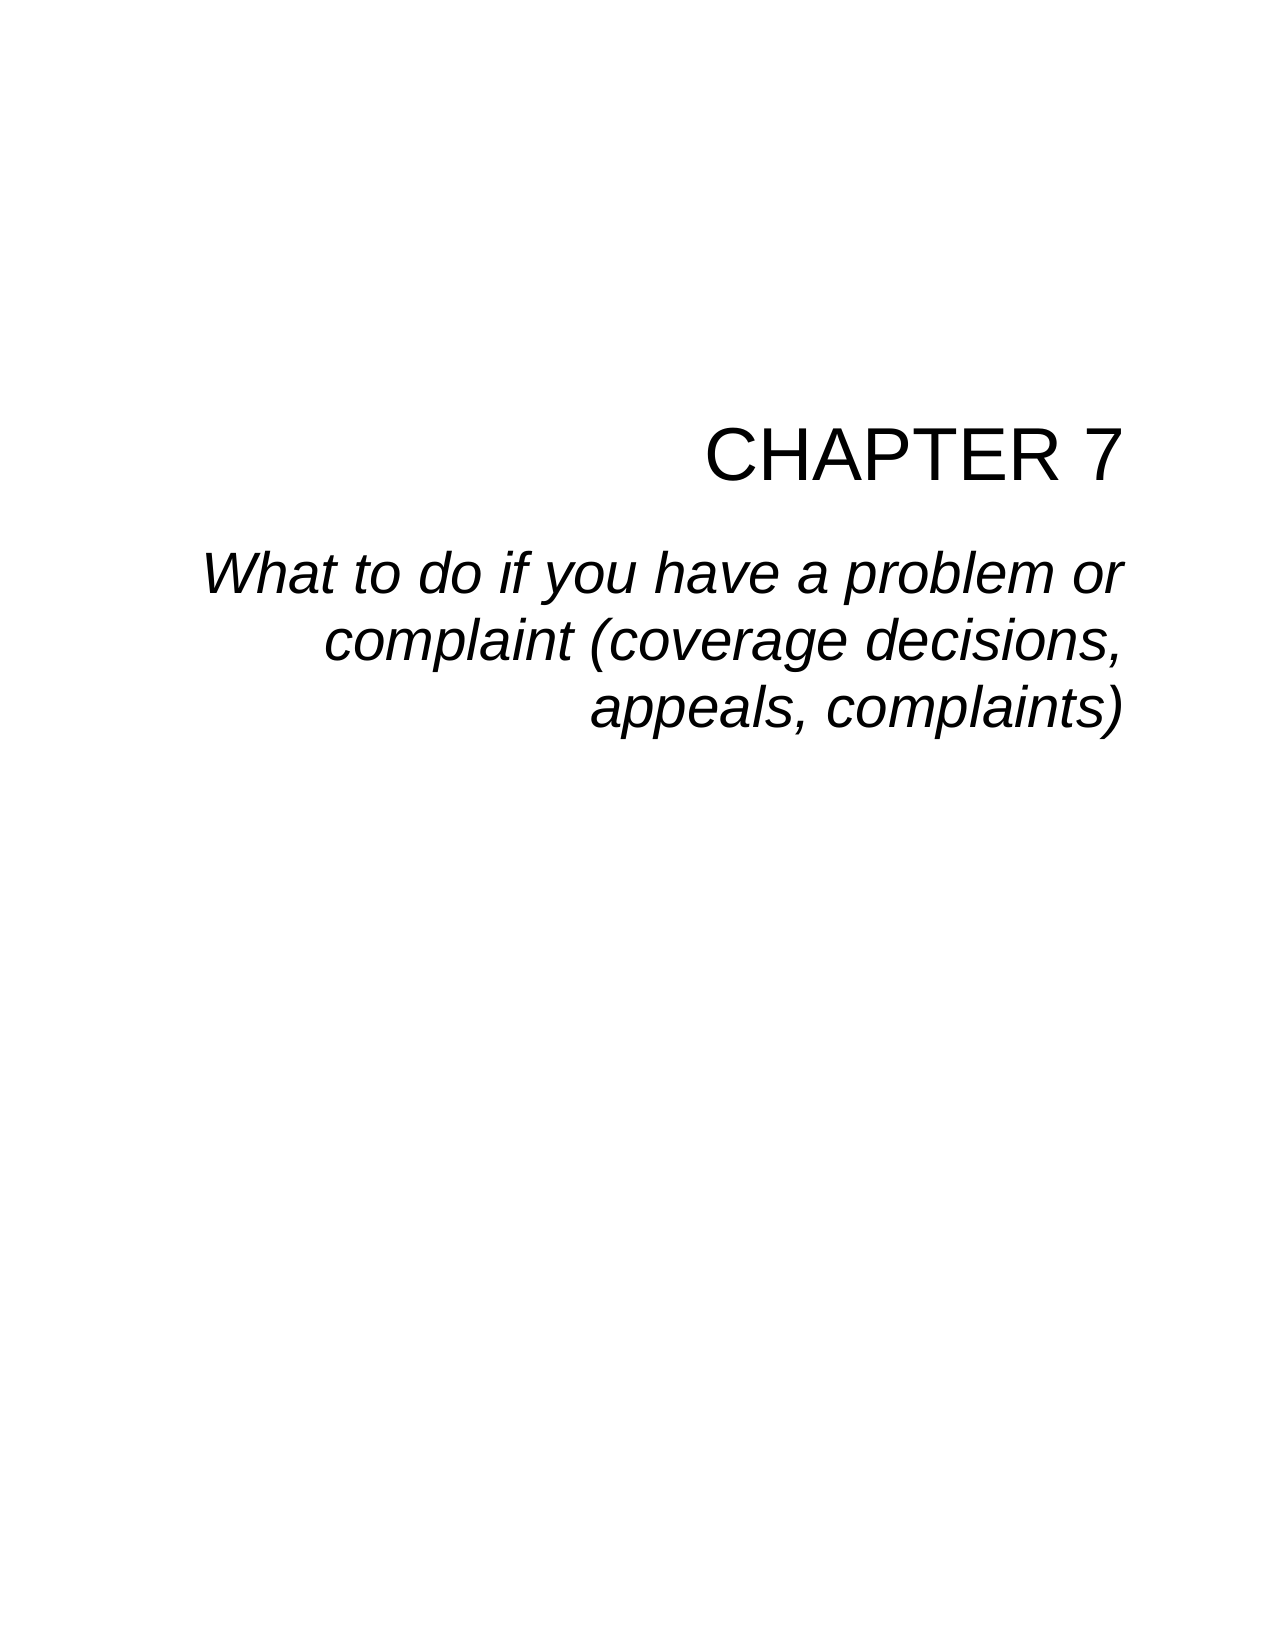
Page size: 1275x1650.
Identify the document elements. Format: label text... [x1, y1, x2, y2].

text Chapter 7 [150, 410, 1125, 497]
text What to do if you have a problem or complaint (coverage decisions, appeals, complaints) [150, 538, 1125, 739]
